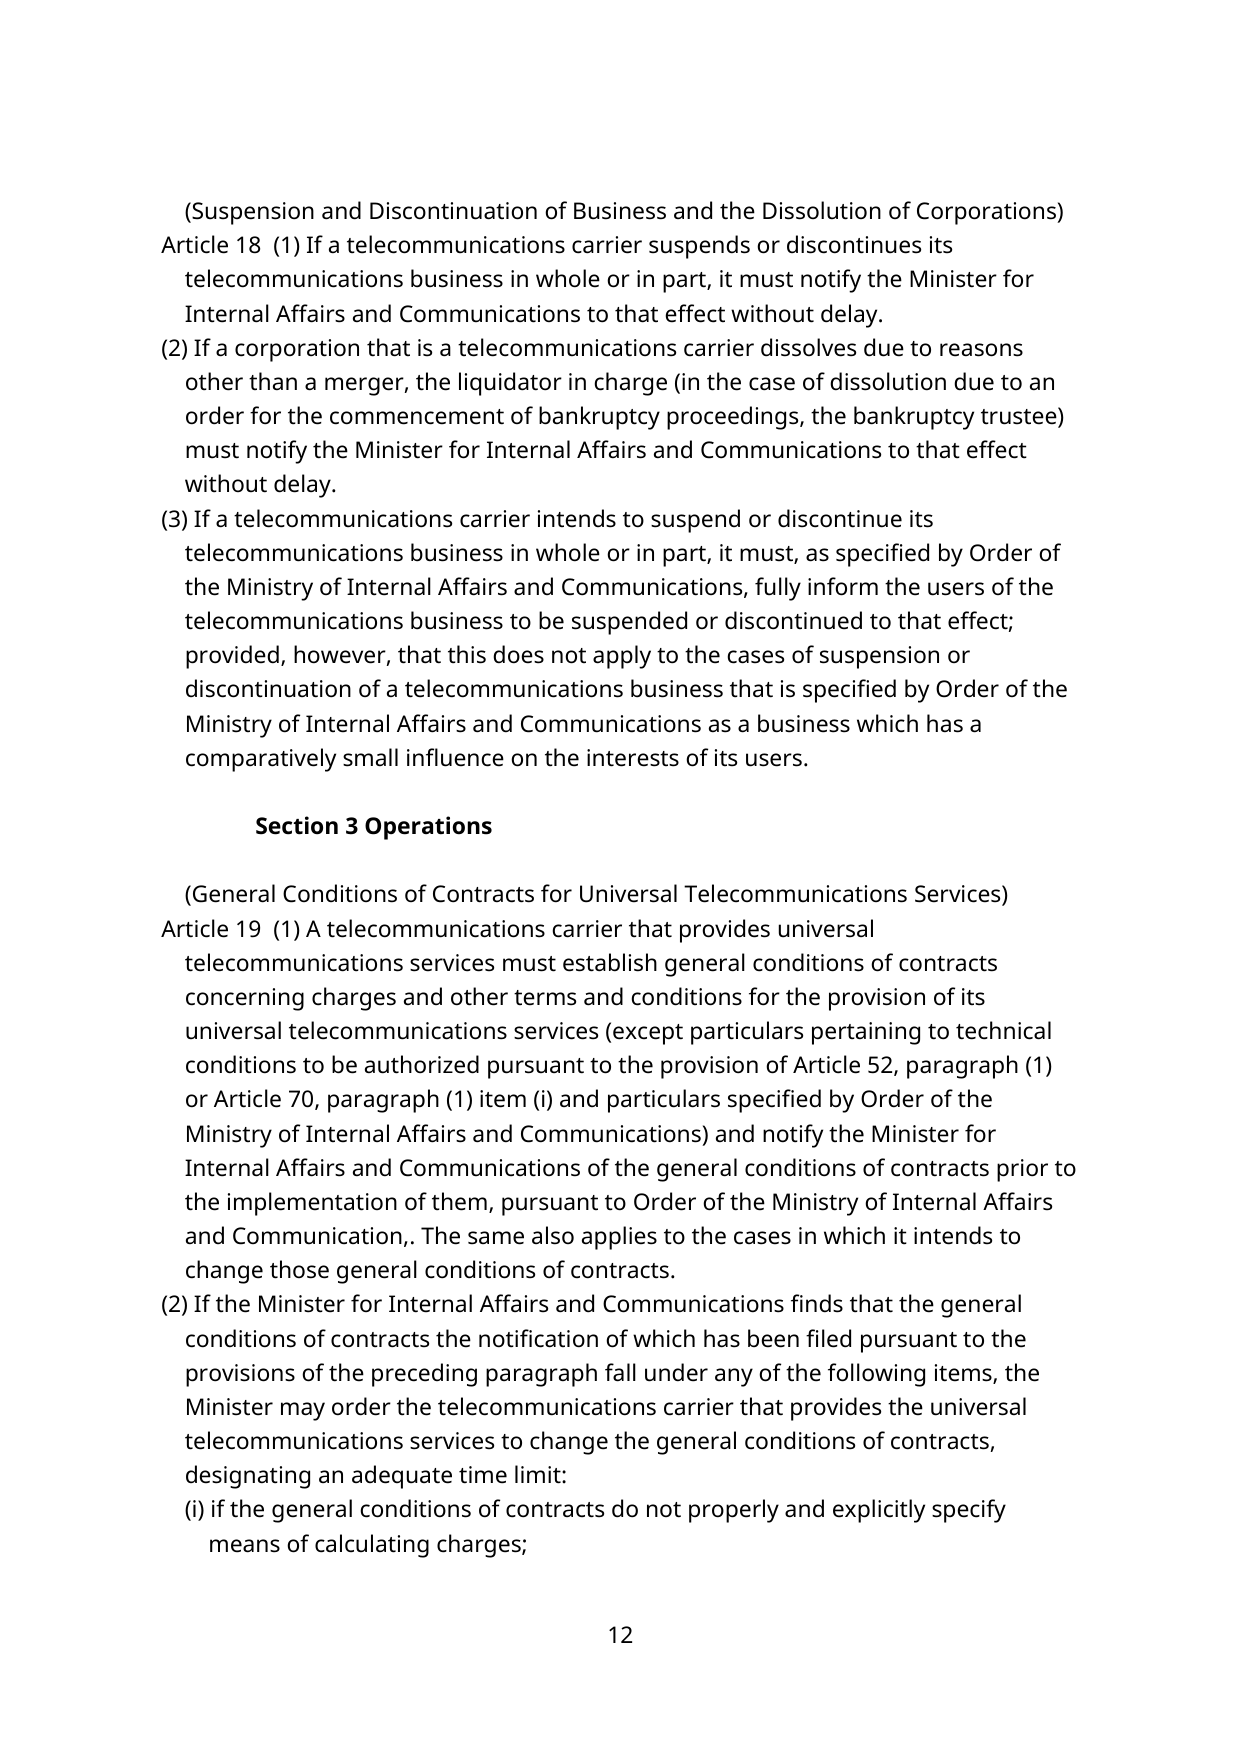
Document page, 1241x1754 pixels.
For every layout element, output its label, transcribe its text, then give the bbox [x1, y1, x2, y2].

text (2) If a corporation that is a telecommunications carrier dissolves due to reasons other than a merger, the liquidator in charge (in the case of dissolution due to an order for the commencement of bankruptcy proceedings, the bankruptcy trustee) must notify the Minister for Internal Affairs and Communications to that effect without delay. [161, 330, 1079, 501]
text (2) If the Minister for Internal Affairs and Communications finds that the general conditions of contracts the notification of which has been filed pursuant to the provisions of the preceding paragraph fall under any of the following items, the Minister may order the telecommunications carrier that provides the universal telecommunications services to change the general conditions of contracts, designating an adequate time limit: [161, 1287, 1079, 1492]
text Article 18 (1) If a telecommunications carrier suspends or discontinues its telecommunications business in whole or in part, it must notify the Minister for Internal Affairs and Communications to that effect without delay. [161, 228, 1079, 330]
text Section 3 Operations [253, 809, 1079, 843]
text (General Conditions of Contracts for Universal Telecommunications Services) [184, 877, 1079, 911]
text (i) if the general conditions of contracts do not properly and explicitly specify means of calculating charges; [184, 1492, 1079, 1560]
text (Suspension and Discontinuation of Business and the Dissolution of Corporations) [184, 194, 1079, 228]
text (3) If a telecommunications carrier intends to suspend or discontinue its telecommunications business in whole or in part, it must, as specified by Order of the Ministry of Internal Affairs and Communications, fully inform the users of the telecommunications business to be suspended or discontinued to that effect; provided, however, that this does not apply to the cases of suspension or discontinuation of a telecommunications business that is specified by Order of the Ministry of Internal Affairs and Communications as a business which has a comparatively small influence on the interests of its users. [161, 501, 1079, 774]
text Article 19 (1) A telecommunications carrier that provides universal telecommunications services must establish general conditions of contracts concerning charges and other terms and conditions for the provision of its universal telecommunications services (except particulars pertaining to technical conditions to be authorized pursuant to the provision of Article 52, paragraph (1) or Article 70, paragraph (1) item (i) and particulars specified by Order of the Ministry of Internal Affairs and Communications) and notify the Minister for Internal Affairs and Communications of the general conditions of contracts prior to the implementation of them, pursuant to Order of the Ministry of Internal Affairs and Communication,. The same also applies to the cases in which it intends to change those general conditions of contracts. [161, 911, 1079, 1287]
